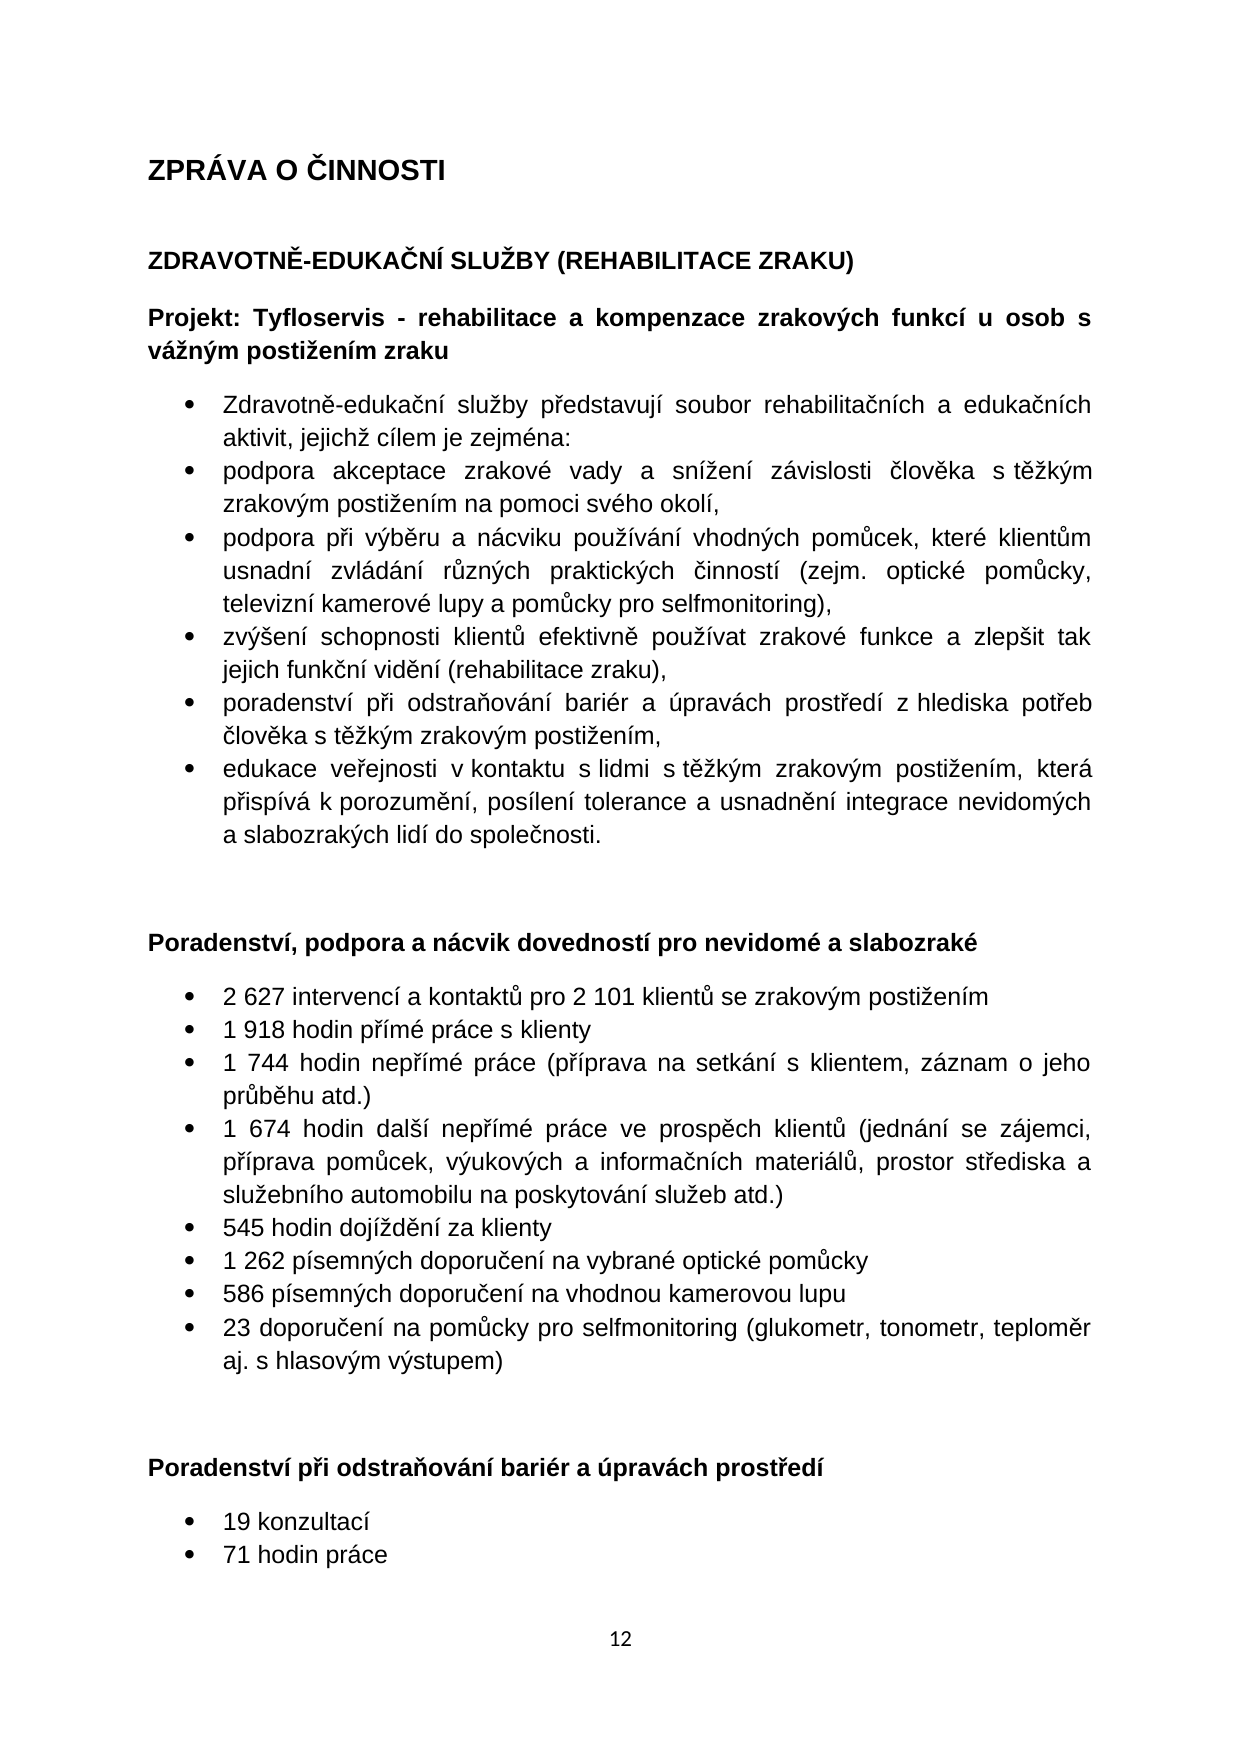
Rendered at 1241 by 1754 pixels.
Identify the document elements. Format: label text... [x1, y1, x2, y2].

list 1 744 hodin nepřímé práce (příprava na setkání s klientem, záznam o jeho průběhu atd.) [185, 1048, 1093, 1110]
list 71 hodin práce [185, 1540, 1093, 1569]
list 23 doporučení na pomůcky pro selfmonitoring (glukometr, tonometr, teploměr aj. s hlasovým výstupem) [185, 1313, 1093, 1374]
list 1 674 hodin další nepřímé práce ve prospěch klientů (jednání se zájemci, příprava pomůcek, výukových a informačních materiálů, prostor střediska a služebního automobilu na poskytování služeb atd.) [185, 1114, 1093, 1209]
list 1 262 písemných doporučení na vybrané optické pomůcky [185, 1246, 1093, 1275]
list 19 konzultací [185, 1507, 1093, 1536]
subtitle ZDRAVOTNĚ-EDUKAČNÍ SLUŽBY (REHABILITACE ZRAKU) [148, 246, 1093, 274]
subtitle ZPRÁVA O ČINNOSTI [148, 153, 1093, 187]
list podpora akceptace zrakové vady a snížení závislosti člověka s těžkým zrakovým postižením na pomoci svého okolí, [185, 456, 1093, 518]
list Zdravotně-edukační služby představují soubor rehabilitačních a edukačních aktivit, jejichž cílem je zejména: [185, 390, 1093, 452]
list edukace veřejnosti v kontaktu s lidmi s těžkým zrakovým postižením, která přispívá k porozumění, posílení tolerance a usnadnění integrace nevidomých a slabozrakých lidí do společnosti. [185, 754, 1093, 849]
text Projekt: Tyfloservis - rehabilitace a kompenzace zrakových funkcí u osob s vážným postižením zraku [148, 303, 1093, 365]
list podpora při výběru a nácviku používání vhodných pomůcek, které klientům usnadní zvládání různých praktických činností (zejm. optické pomůcky, televizní kamerové lupy a pomůcky pro selfmonitoring), [185, 522, 1093, 617]
list 545 hodin dojíždění za klienty [185, 1213, 1093, 1242]
text Poradenství při odstraňování bariér a úpravách prostředí [148, 1453, 1093, 1482]
list 1 918 hodin přímé práce s klienty [185, 1015, 1093, 1044]
list 2 627 intervencí a kontaktů pro 2 101 klientů se zrakovým postižením [185, 982, 1093, 1011]
list poradenství při odstraňování bariér a úpravách prostředí z hlediska potřeb člověka s těžkým zrakovým postižením, [185, 688, 1093, 750]
list zvýšení schopnosti klientů efektivně používat zrakové funkce a zlepšit tak jejich funkční vidění (rehabilitace zraku), [185, 622, 1093, 683]
list 586 písemných doporučení na vhodnou kamerovou lupu [185, 1279, 1093, 1308]
text Poradenství, podpora a nácvik dovedností pro nevidomé a slabozraké [148, 928, 1093, 957]
